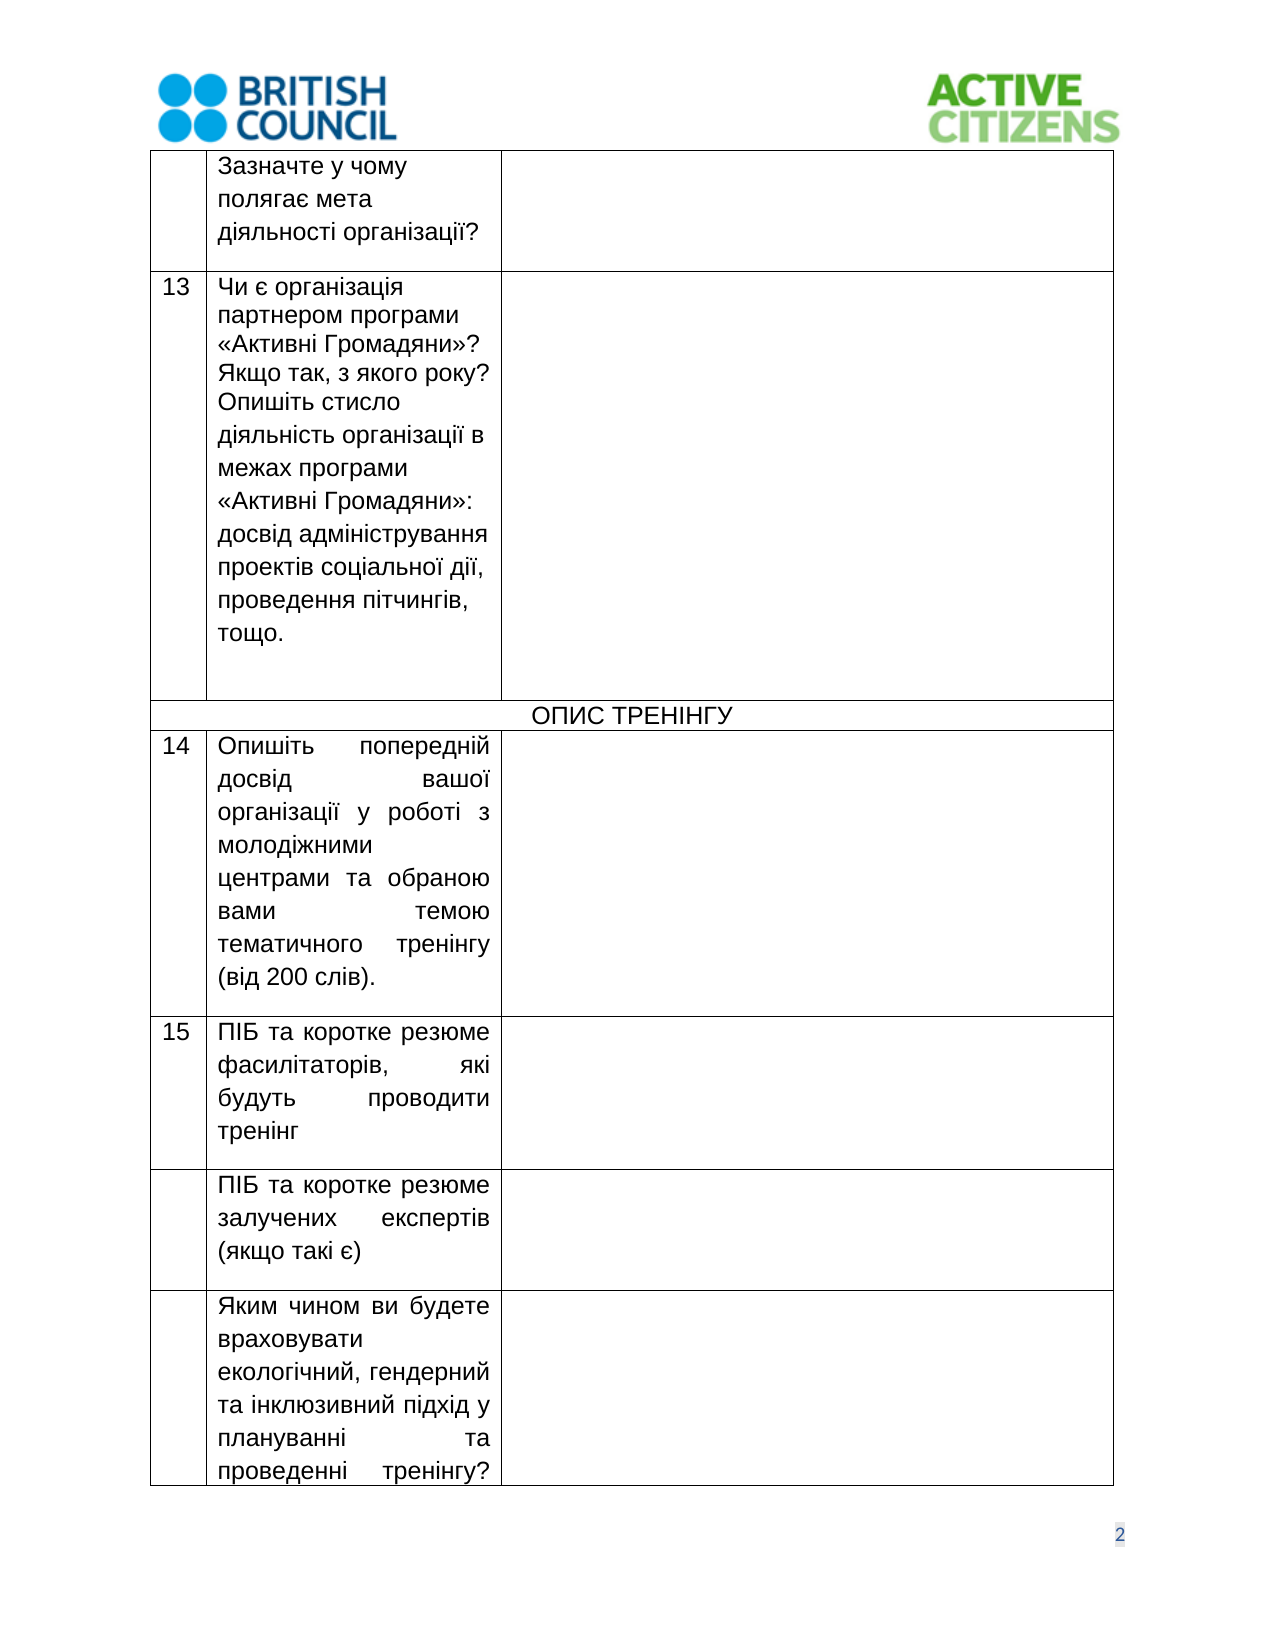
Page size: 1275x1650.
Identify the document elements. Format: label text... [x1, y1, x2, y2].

table_cell ПІБ та коротке резюме залучених експертів (якщо такі є) [207, 1170, 501, 1290]
table_cell [502, 731, 1113, 1016]
table_cell 14 [151, 731, 206, 1016]
table_cell [502, 1017, 1113, 1169]
table_cell [502, 1291, 1113, 1485]
table_cell [502, 151, 1113, 271]
table_cell [502, 272, 1113, 700]
table_cell [151, 1291, 206, 1485]
picture [923, 68, 1125, 150]
table_cell 15 [151, 1017, 206, 1169]
table_cell Опишіть попередній досвід вашої організації у роботі з молодіжними центрами та обраною вами темою тематичного тренінгу (від 200 слів). [207, 731, 501, 1016]
table_cell Зазначте у чому полягає мета діяльності організації? [207, 151, 501, 271]
table_cell ОПИС ТРЕНІНГУ [151, 701, 1113, 730]
table_cell 13 [151, 272, 206, 700]
table_cell [151, 1170, 206, 1290]
table_cell [502, 1170, 1113, 1290]
table_cell Яким чином ви будете враховувати екологічний, гендерний та інклюзивний підхід у плануванні та проведенні тренінгу? (від 100 слів) [207, 1291, 501, 1485]
table_cell ПІБ та коротке резюме фасилітаторів, які будуть проводити тренінг [207, 1017, 501, 1169]
picture [150, 70, 406, 149]
table_cell [151, 151, 206, 271]
table_cell Чи є організація партнером програми «Активні Громадяни»? Якщо так, з якого року? Опишіть стисло діяльність організації в межах програми «Активні Громадяни»: досвід адміністрування проектів соціальної дії, проведення пітчингів, тощо. [207, 272, 501, 700]
